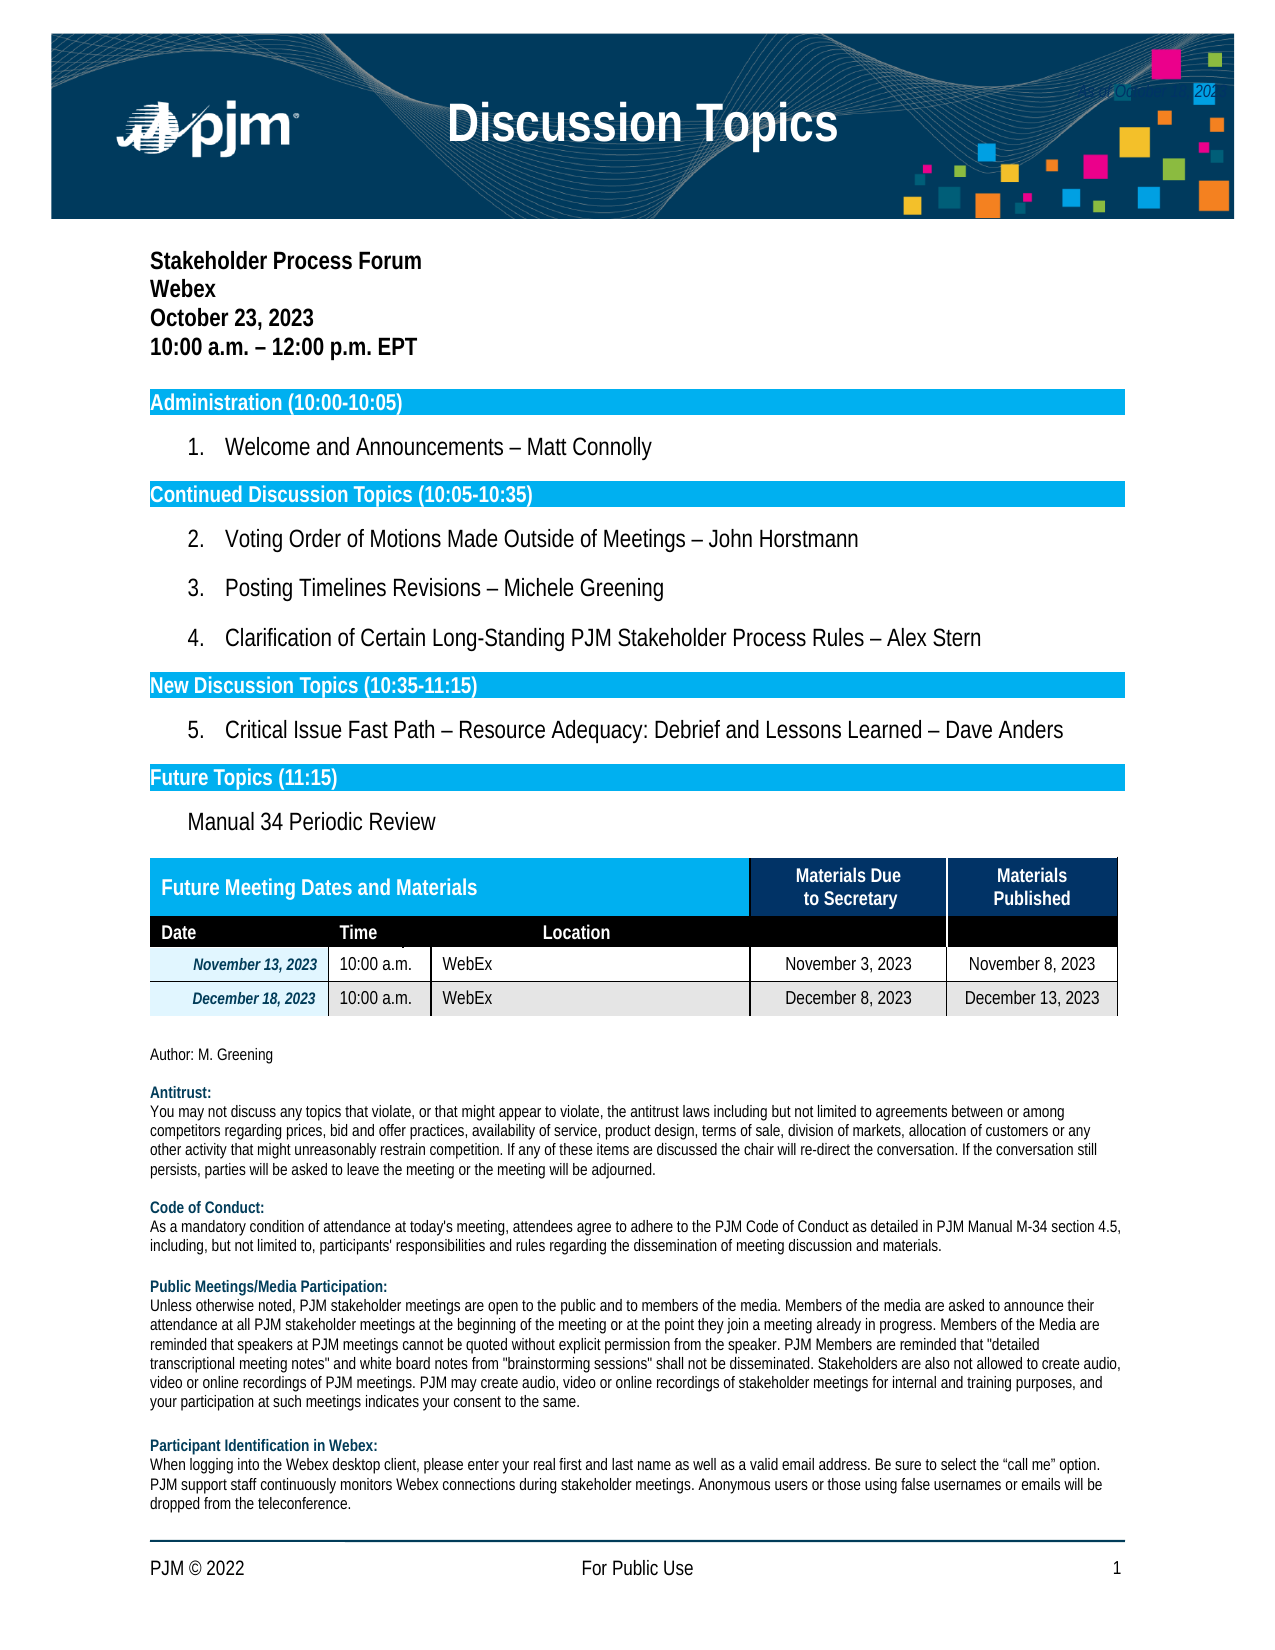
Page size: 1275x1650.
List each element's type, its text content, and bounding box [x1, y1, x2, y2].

table_cell Location [404, 917, 749, 947]
table_header Materials Due to Secretary [751, 858, 946, 916]
table_header Materials Published [948, 858, 1117, 916]
list Voting Order of Motions Made Outside of Meetings – John Horstmann [187, 524, 1125, 552]
table_cell Time [329, 917, 402, 947]
table_header Future Meeting Dates and Materials [150, 858, 749, 916]
title Public Meetings/Media Participation: [150, 1277, 1125, 1296]
list Welcome and Announcements – Matt Connolly [187, 432, 1125, 460]
table_cell 10:00 a.m. [329, 982, 430, 1016]
list Critical Issue Fast Path – Resource Adequacy: Debrief and Lessons Learned – Dave Anders [187, 715, 1125, 743]
subtitle Participant Identification in Webex: [150, 1436, 1125, 1455]
list Clarification of Certain Long-Standing PJM Stakeholder Process Rules – Alex Stern [187, 623, 1125, 651]
text Author: M. Greening [150, 1044, 1125, 1063]
table_cell Date [150, 917, 328, 947]
table_cell November 3, 2023 [751, 948, 946, 981]
table_cell WebEx [432, 948, 749, 981]
table_cell December 13, 2023 [947, 982, 1117, 1016]
text PJM support staff continuously monitors Webex connections during stakeholder meetings. Anonymous users or those using false usernames or emails will be dropped from the teleconference. [150, 1474, 1125, 1513]
table_cell November 13, 2023 [150, 948, 328, 981]
table_cell 10:00 a.m. [329, 948, 430, 981]
subtitle Continued Discussion Topics (10:05-10:35) [150, 481, 1125, 507]
table_cell [751, 917, 946, 947]
text 10:00 a.m. – 12:00 p.m. EPT [150, 332, 1125, 360]
subtitle Antitrust: [150, 1083, 1125, 1102]
text When logging into the Webex desktop client, please enter your real first and last name as well as a valid email address. Be sure to select the “call me” option. [150, 1455, 1125, 1474]
table_cell December 8, 2023 [751, 982, 946, 1016]
table_cell November 8, 2023 [947, 948, 1117, 981]
subtitle Future Topics (11:15) [150, 764, 1125, 791]
table_cell [948, 917, 1117, 947]
list Posting Timelines Revisions – Michele Greening [187, 573, 1125, 602]
subtitle Administration (10:00-10:05) [150, 389, 1125, 415]
text Unless otherwise noted, PJM stakeholder meetings are open to the public and to members of the media. Members of the media are asked to announce their attendance at all PJM stakeholder meetings at the beginning of the meeting or at the point they join a meeting already in progress. Members of the Media are reminded that speakers at PJM meetings cannot be quoted without explicit permission from the speaker. PJM Members are reminded that "detailed transcriptional meeting notes" and white board notes from "brainstorming sessions" shall not be disseminated. Stakeholders are also not allowed to create audio, video or online recordings of PJM meetings. PJM may create audio, video or online recordings of stakeholder meetings for internal and training purposes, and your participation at such meetings indicates your consent to the same. [150, 1296, 1125, 1411]
text Webex [150, 274, 1125, 303]
title Code of Conduct: [150, 1198, 1125, 1217]
list Manual 34 Periodic Review [187, 807, 1125, 836]
table_cell WebEx [432, 982, 749, 1016]
text Stakeholder Process Forum [150, 246, 1125, 274]
subtitle New Discussion Topics (10:35-11:15) [150, 672, 1125, 698]
text As a mandatory condition of attendance at today's meeting, attendees agree to adhere to the PJM Code of Conduct as detailed in PJM Manual M-34 section 4.5, including, but not limited to, participants' responsibilities and rules regarding the dissemination of meeting discussion and materials. [150, 1217, 1125, 1255]
text You may not discuss any topics that violate, or that might appear to violate, the antitrust laws including but not limited to agreements between or among competitors regarding prices, bid and offer practices, availability of service, product design, terms of sale, division of markets, allocation of customers or any other activity that might unreasonably restrain competition. If any of these items are discussed the chair will re-direct the conversation. If the conversation still persists, parties will be asked to leave the meeting or the meeting will be adjourned. [150, 1102, 1125, 1178]
text October 23, 2023 [150, 303, 1125, 332]
table_cell December 18, 2023 [150, 982, 328, 1016]
picture [51, 32, 1235, 219]
